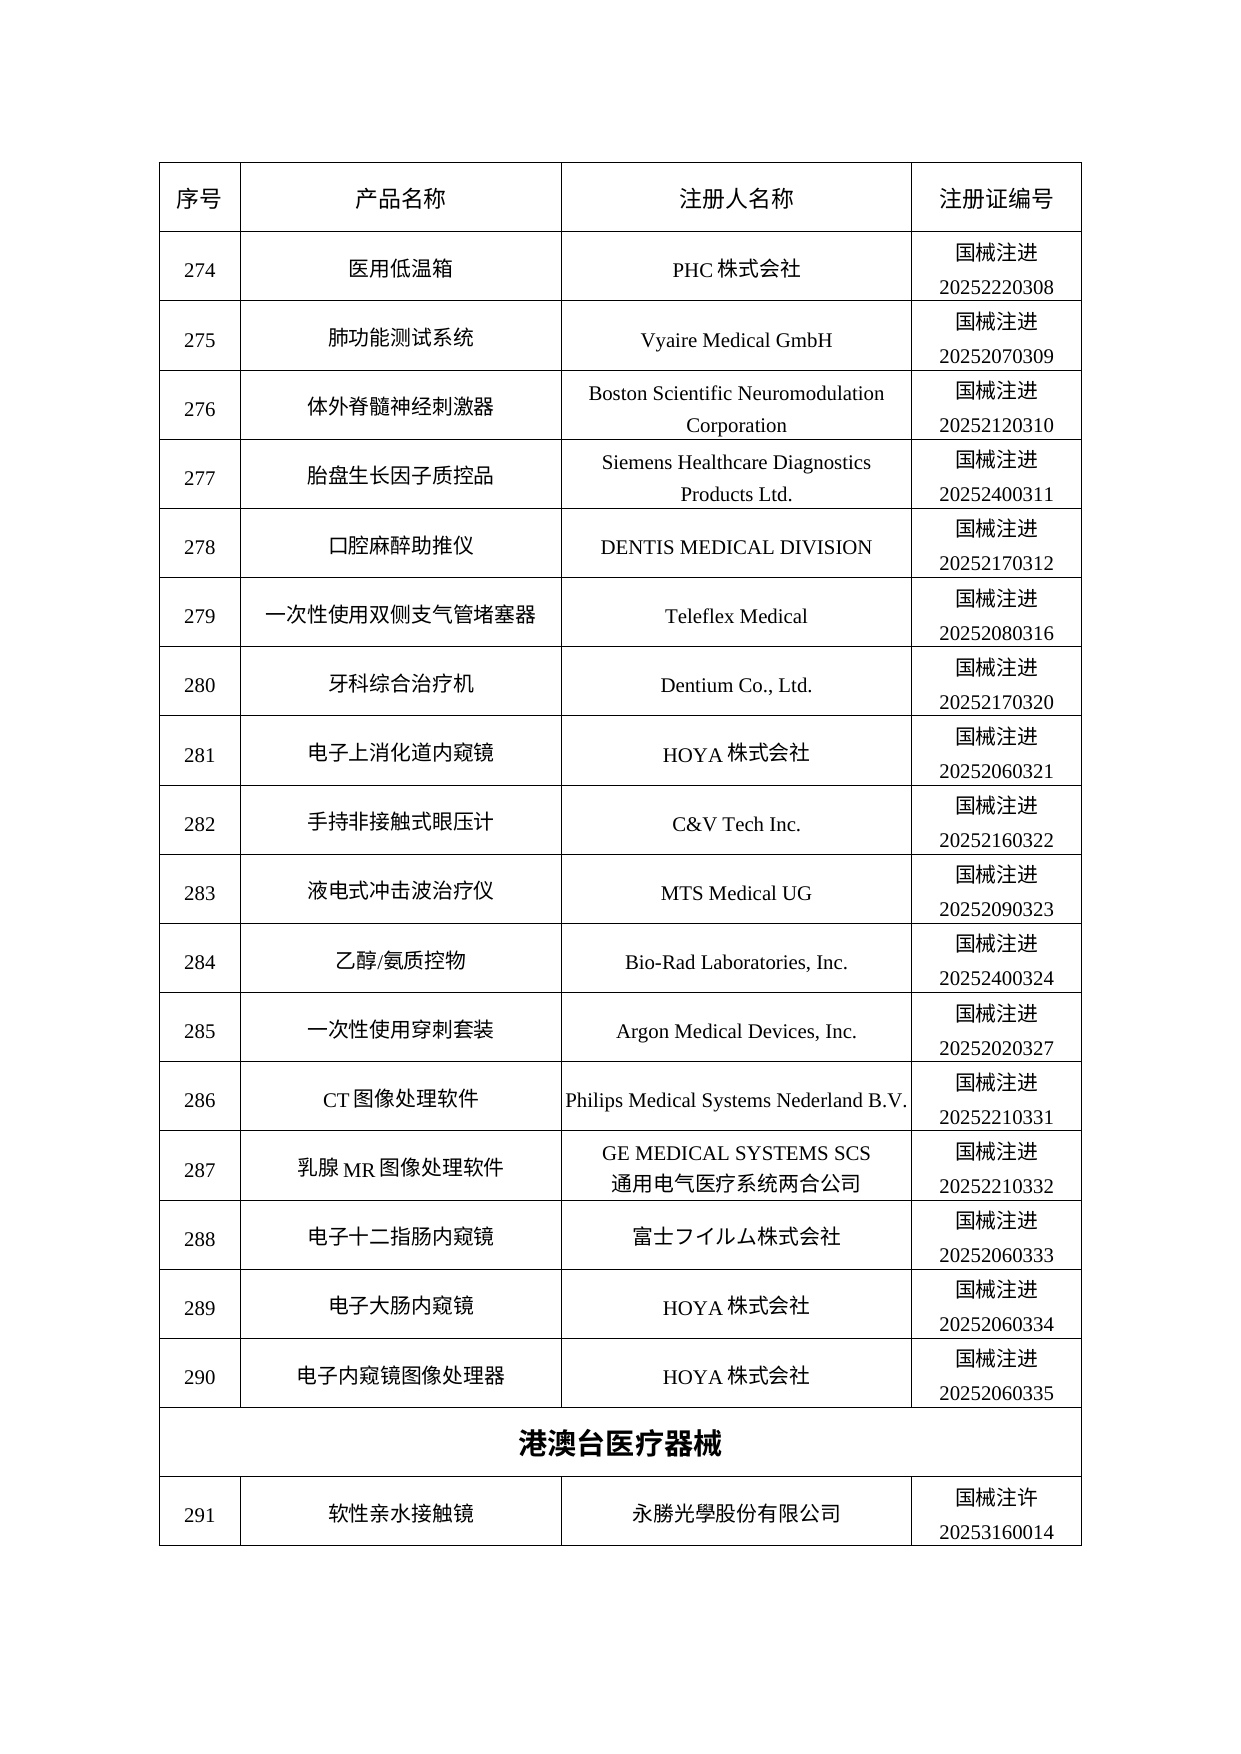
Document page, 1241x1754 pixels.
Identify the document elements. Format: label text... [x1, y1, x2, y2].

table_cell Dentium Co., Ltd. [562, 647, 911, 715]
table_cell 285 [160, 993, 240, 1061]
table_cell 国械注进20252210332 [912, 1131, 1081, 1199]
table_cell 国械注进20252060334 [912, 1270, 1081, 1338]
table_cell 287 [160, 1131, 240, 1199]
table_cell Bio-Rad Laboratories, Inc. [562, 924, 911, 992]
table_cell 国械注许20253160014 [912, 1477, 1081, 1545]
table_cell 国械注进20252060321 [912, 716, 1081, 784]
table_cell 278 [160, 509, 240, 577]
table_cell HOYA株式会社 [562, 1270, 911, 1338]
table_cell HOYA株式会社 [562, 1339, 911, 1407]
table_cell Boston Scientific Neuromodulation Corporation [562, 371, 911, 439]
table_cell 液电式冲击波治疗仪 [241, 855, 561, 923]
table_header 产品名称 [241, 163, 561, 231]
table_cell Argon Medical Devices, Inc. [562, 993, 911, 1061]
table_cell PHC株式会社 [562, 232, 911, 300]
table_cell GE MEDICAL SYSTEMS SCS 通用电气医疗系统两合公司 [562, 1131, 911, 1199]
table_header 序号 [160, 163, 240, 231]
table_cell 一次性使用双侧支气管堵塞器 [241, 578, 561, 646]
table_cell 国械注进20252020327 [912, 993, 1081, 1061]
table_cell 医用低温箱 [241, 232, 561, 300]
table_cell 282 [160, 786, 240, 854]
table_cell DENTIS MEDICAL DIVISION [562, 509, 911, 577]
table_cell 国械注进20252160322 [912, 786, 1081, 854]
table_cell Philips Medical Systems Nederland B.V. [562, 1062, 911, 1130]
table_cell 富士フイルム株式会社 [562, 1201, 911, 1269]
table_cell 港澳台医疗器械 [160, 1408, 1081, 1476]
table_cell HOYA株式会社 [562, 716, 911, 784]
table_cell 国械注进20252080316 [912, 578, 1081, 646]
table_cell 电子十二指肠内窥镜 [241, 1201, 561, 1269]
table_cell 274 [160, 232, 240, 300]
table_cell 乳腺MR图像处理软件 [241, 1131, 561, 1199]
table_cell 277 [160, 440, 240, 508]
table_cell 肺功能测试系统 [241, 301, 561, 369]
table_cell 国械注进20252400324 [912, 924, 1081, 992]
table_cell 电子上消化道内窥镜 [241, 716, 561, 784]
table_cell 国械注进20252170312 [912, 509, 1081, 577]
table_cell 291 [160, 1477, 240, 1545]
table_cell Vyaire Medical GmbH [562, 301, 911, 369]
table_cell 国械注进20252060333 [912, 1201, 1081, 1269]
table_cell 牙科综合治疗机 [241, 647, 561, 715]
table_cell C&V Tech Inc. [562, 786, 911, 854]
table_cell 284 [160, 924, 240, 992]
table_cell 体外脊髓神经刺激器 [241, 371, 561, 439]
table_cell 283 [160, 855, 240, 923]
table_cell 280 [160, 647, 240, 715]
table_cell 国械注进20252090323 [912, 855, 1081, 923]
table_cell 279 [160, 578, 240, 646]
table_cell 国械注进20252070309 [912, 301, 1081, 369]
table_cell MTS Medical UG [562, 855, 911, 923]
table_cell 胎盘生长因子质控品 [241, 440, 561, 508]
table_cell 275 [160, 301, 240, 369]
table_cell Teleflex Medical [562, 578, 911, 646]
table_cell 一次性使用穿刺套装 [241, 993, 561, 1061]
table_cell 国械注进20252400311 [912, 440, 1081, 508]
table_cell 电子大肠内窥镜 [241, 1270, 561, 1338]
table_cell 276 [160, 371, 240, 439]
table_cell 国械注进20252060335 [912, 1339, 1081, 1407]
table_cell 288 [160, 1201, 240, 1269]
table_cell 国械注进20252210331 [912, 1062, 1081, 1130]
table_cell 永勝光學股份有限公司 [562, 1477, 911, 1545]
table_cell 乙醇/氨质控物 [241, 924, 561, 992]
table_header 注册人名称 [562, 163, 911, 231]
table_cell 口腔麻醉助推仪 [241, 509, 561, 577]
table_cell 289 [160, 1270, 240, 1338]
table_cell 电子内窥镜图像处理器 [241, 1339, 561, 1407]
table_cell 286 [160, 1062, 240, 1130]
table_cell CT图像处理软件 [241, 1062, 561, 1130]
table_cell 290 [160, 1339, 240, 1407]
table_cell 手持非接触式眼压计 [241, 786, 561, 854]
table_header 注册证编号 [912, 163, 1081, 231]
table_cell Siemens Healthcare Diagnostics Products Ltd. [562, 440, 911, 508]
table_cell 国械注进20252120310 [912, 371, 1081, 439]
table_cell 281 [160, 716, 240, 784]
table_cell 国械注进20252220308 [912, 232, 1081, 300]
table_cell 国械注进20252170320 [912, 647, 1081, 715]
table_cell 软性亲水接触镜 [241, 1477, 561, 1545]
